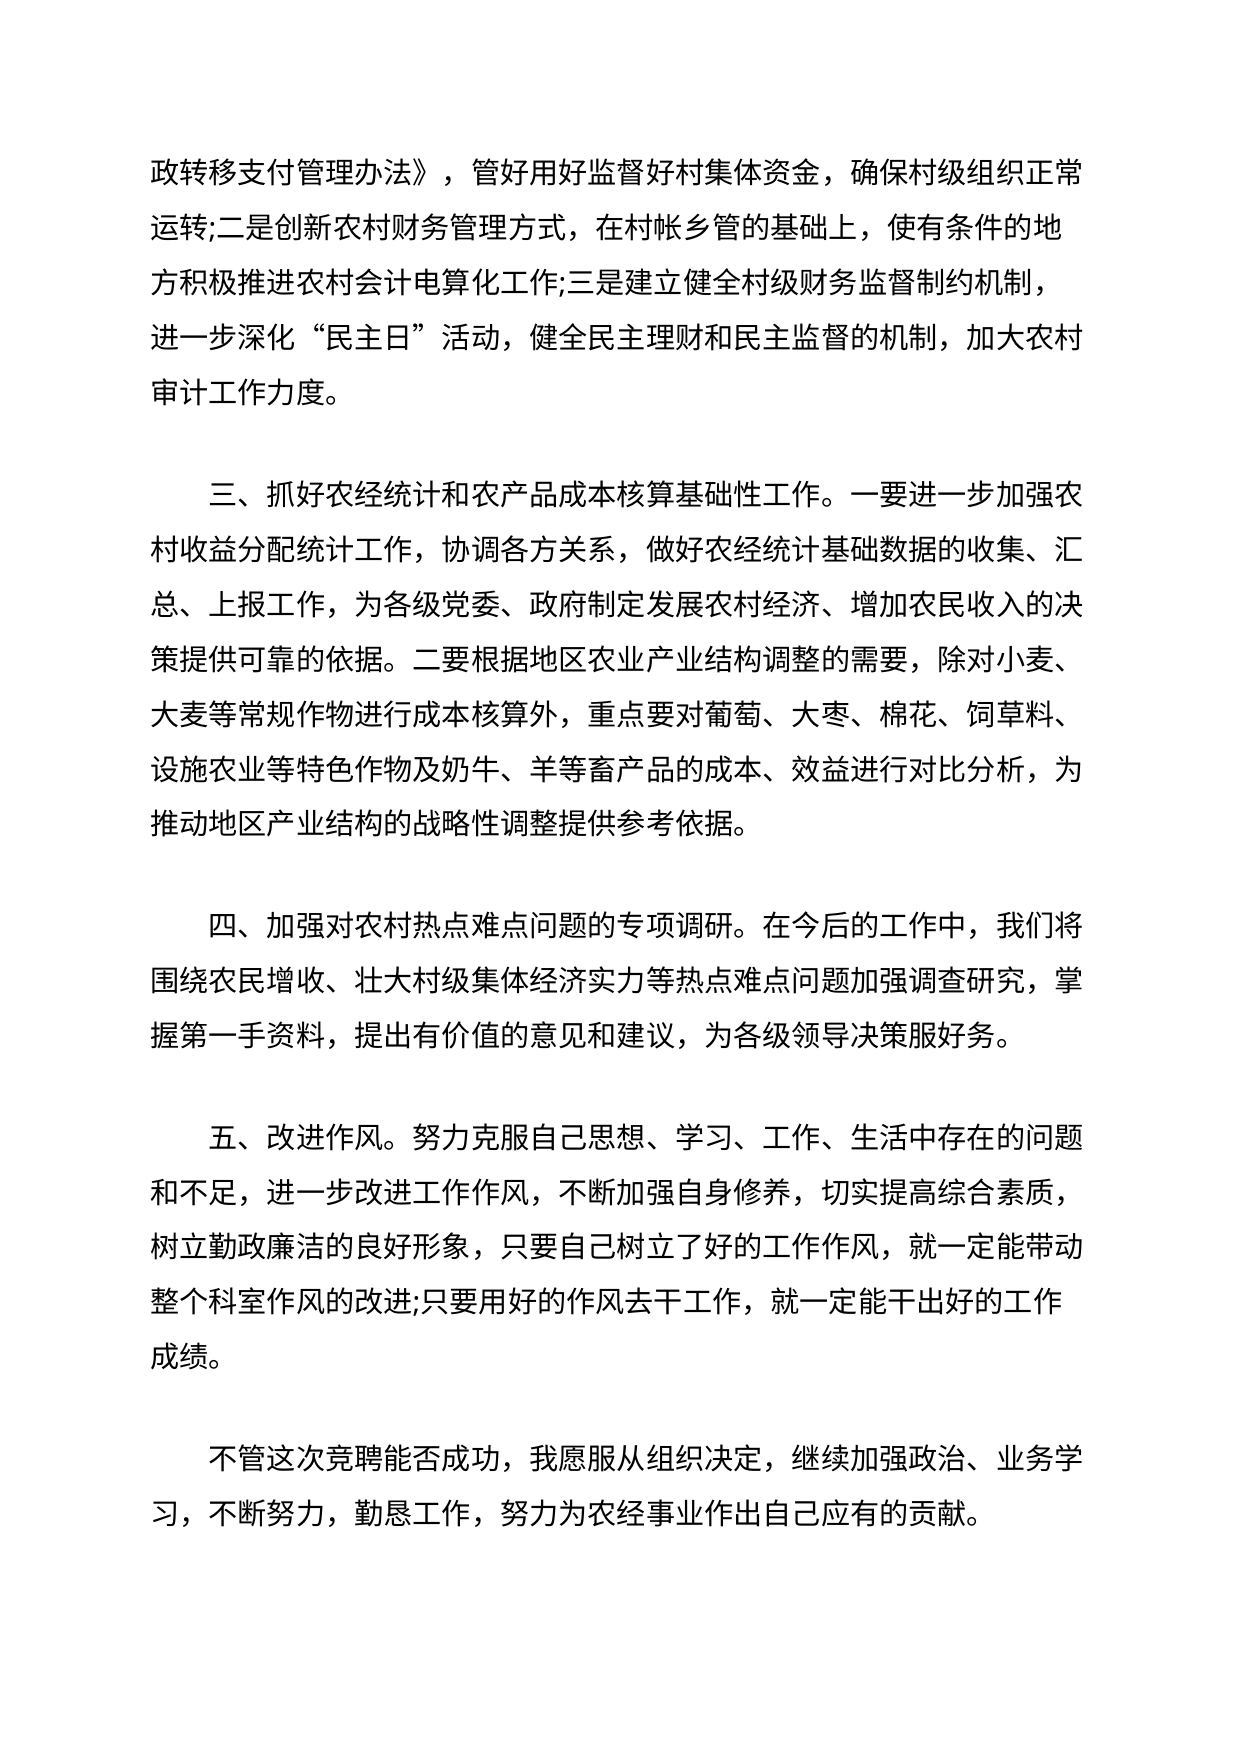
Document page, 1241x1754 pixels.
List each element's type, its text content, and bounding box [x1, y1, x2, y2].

text 不管这次竞聘能否成功，我愿服从组织决定，继续加强政治、业务学习，不断努力，勤恳工作，努力为农经事业作出自己应有的贡献。 [150, 1436, 1090, 1533]
text 五、改进作风。努力克服自己思想、学习、工作、生活中存在的问题和不足，进一步改进工作作风，不断加强自身修养，切实提高综合素质，树立勤政廉洁的良好形象，只要自己树立了好的工作作风，就一定能带动整个科室作风的改进;只要用好的作风去干工作，就一定能干出好的工作成绩。 [150, 1114, 1090, 1376]
text 三、抓好农经统计和农产品成本核算基础性工作。一要进一步加强农村收益分配统计工作，协调各方关系，做好农经统计基础数据的收集、汇总、上报工作，为各级党委、政府制定发展农村经济、增加农民收入的决策提供可靠的依据。二要根据地区农业产业结构调整的需要，除对小麦、大麦等常规作物进行成本核算外，重点要对葡萄、大枣、棉花、饲草料、设施农业等特色作物及奶牛、羊等畜产品的成本、效益进行对比分析，为推动地区产业结构的战略性调整提供参考依据。 [150, 472, 1090, 843]
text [150, 150, 1090, 412]
text 四、加强对农村热点难点问题的专项调研。在今后的工作中，我们将围绕农民增收、壮大村级集体经济实力等热点难点问题加强调查研究，掌握第一手资料，提出有价值的意见和建议，为各级领导决策服好务。 [150, 903, 1090, 1055]
